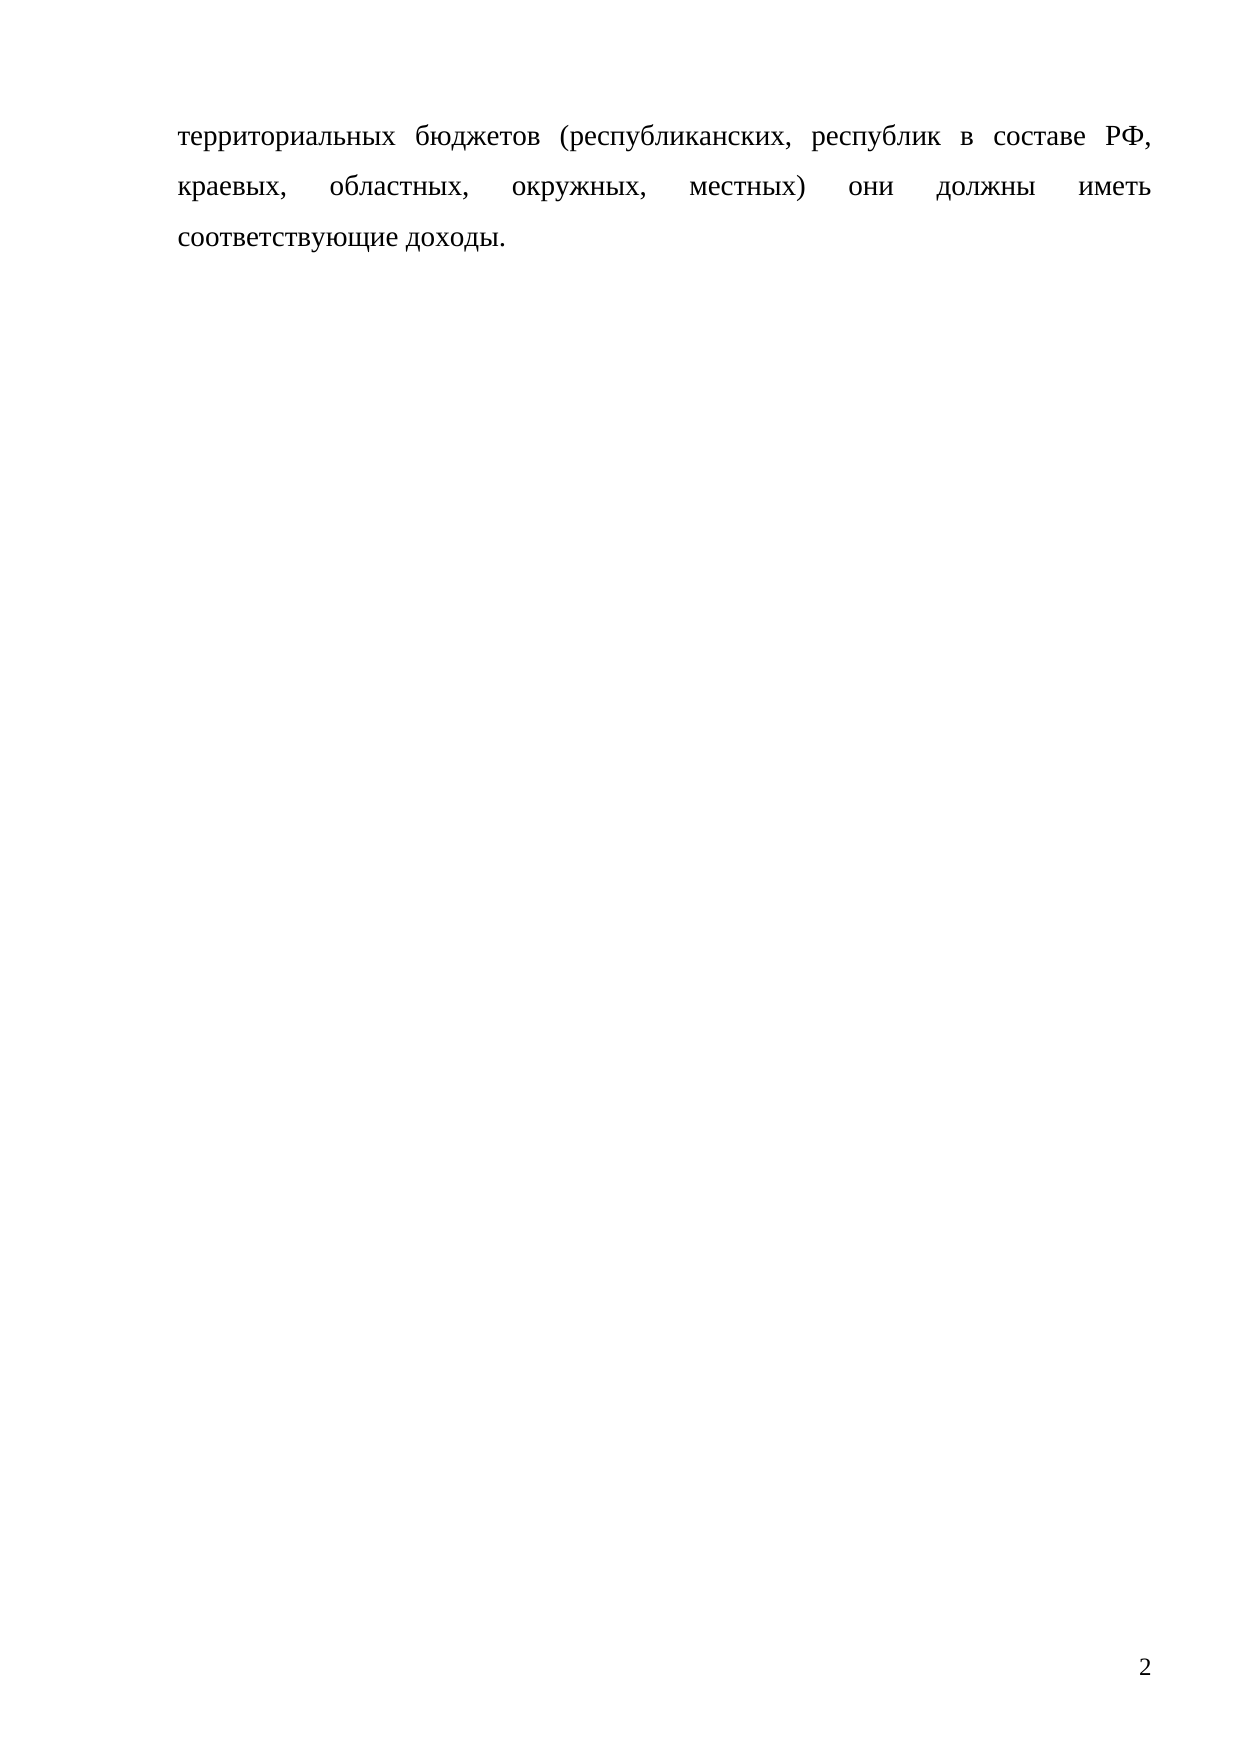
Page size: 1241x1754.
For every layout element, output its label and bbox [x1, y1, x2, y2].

text [177, 118, 1152, 252]
